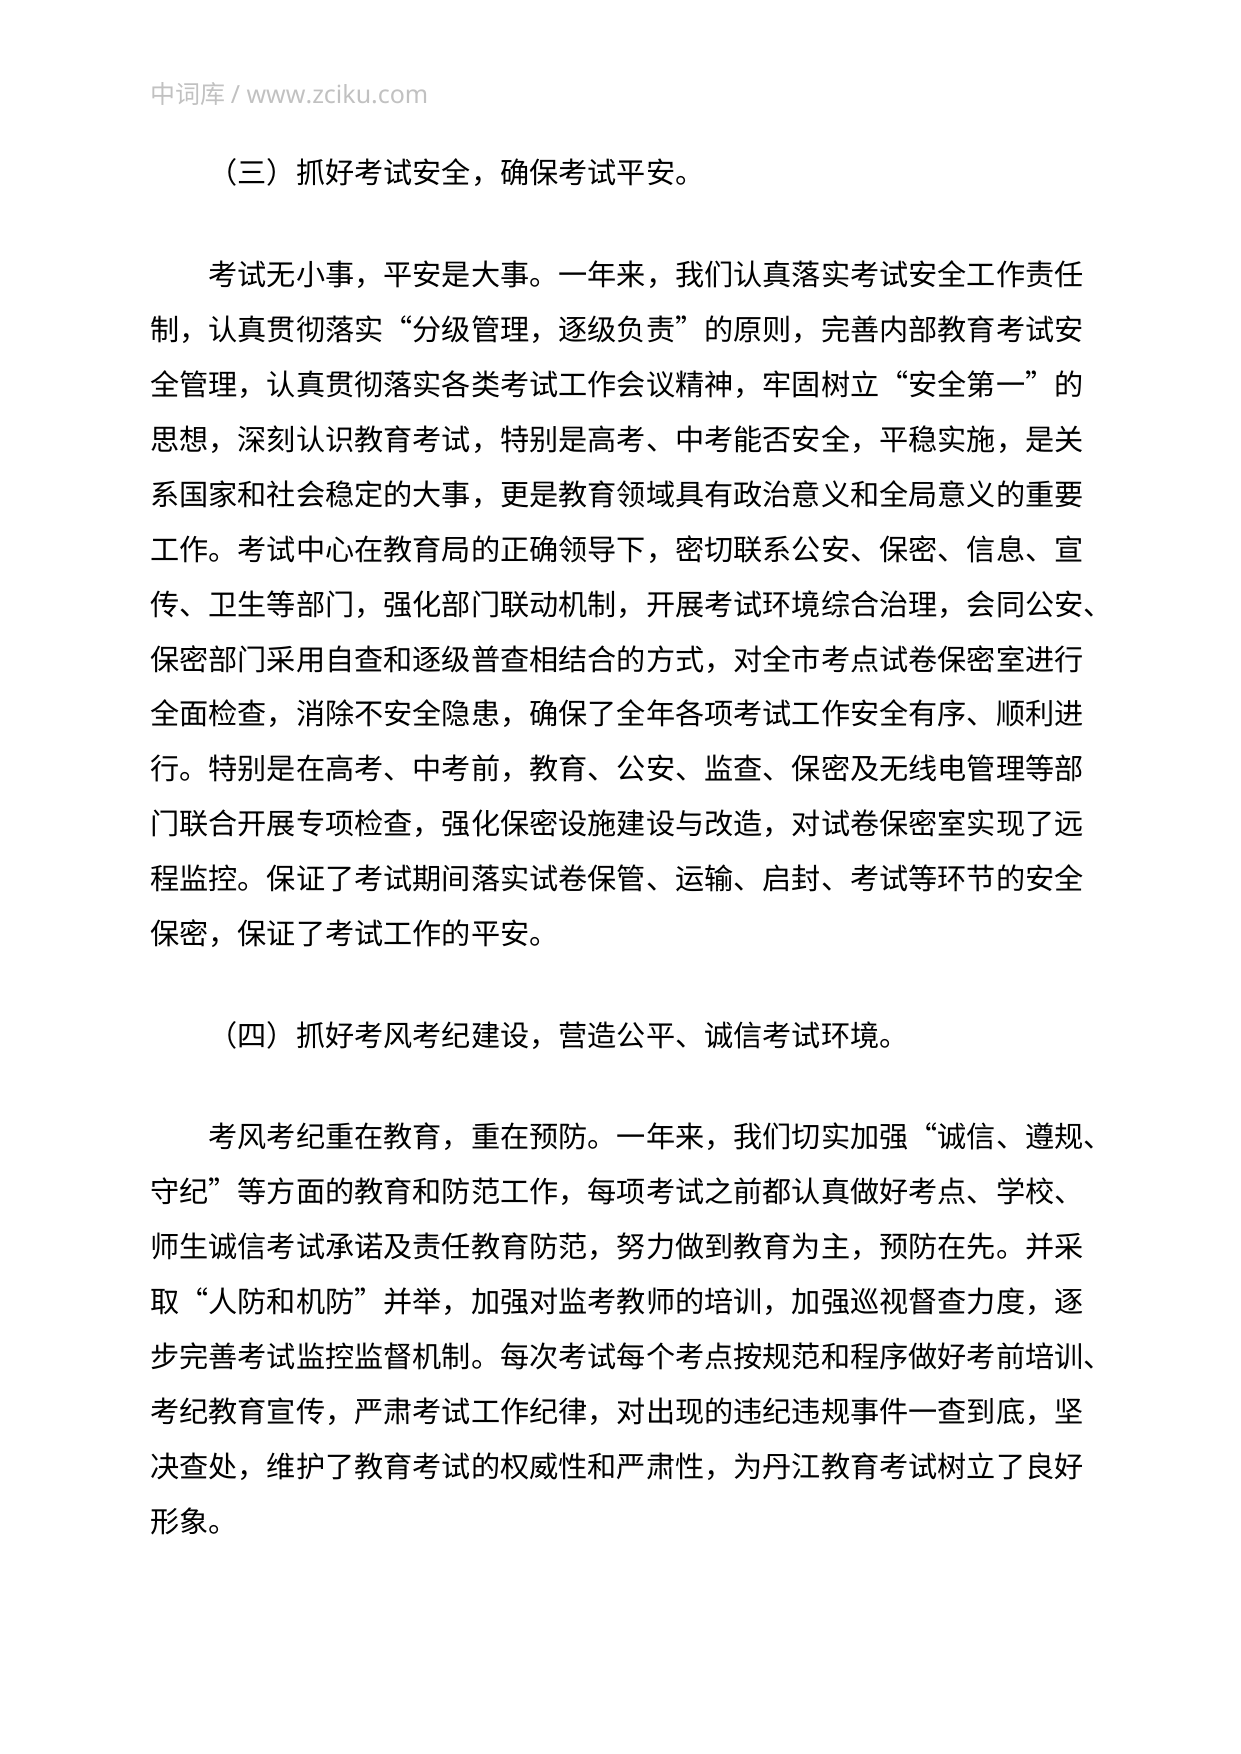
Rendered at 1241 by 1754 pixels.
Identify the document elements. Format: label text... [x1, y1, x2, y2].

text 考试无小事，平安是大事。一年来，我们认真落实考试安全工作责任制，认真贯彻落实“分级管理，逐级负责”的原则，完善内部教育考试安全管理，认真贯彻落实各类考试工作会议精神，牢固树立“安全第一”的思想，深刻认识教育考试，特别是高考、中考能否安全，平稳实施，是关系国家和社会稳定的大事，更是教育领域具有政治意义和全局意义的重要工作。考试中心在教育局的正确领导下，密切联系公安、保密、信息、宣传、卫生等部门，强化部门联动机制，开展考试环境综合治理，会同公安、保密部门采用自查和逐级普查相结合的方式，对全市考点试卷保密室进行全面检查，消除不安全隐患，确保了全年各项考试工作安全有序、顺利进行。特别是在高考、中考前，教育、公安、监查、保密及无线电管理等部门联合开展专项检查，强化保密设施建设与改造，对试卷保密室实现了远程监控。保证了考试期间落实试卷保管、运输、启封、考试等环节的安全保密，保证了考试工作的平安。 [150, 252, 1090, 953]
text 考风考纪重在教育，重在预防。一年来，我们切实加强“诚信、遵规、守纪”等方面的教育和防范工作，每项考试之前都认真做好考点、学校、师生诚信考试承诺及责任教育防范，努力做到教育为主，预防在先。并采取“人防和机防”并举，加强对监考教师的培训，加强巡视督查力度，逐步完善考试监控监督机制。每次考试每个考点按规范和程序做好考前培训、考纪教育宣传，严肃考试工作纪律，对出现的违纪违规事件一查到底，坚决查处，维护了教育考试的权威性和严肃性，为丹江教育考试树立了良好形象。 [150, 1114, 1090, 1541]
text （三）抓好考试安全，确保考试平安。 [150, 150, 1090, 192]
text （四）抓好考风考纪建设，营造公平、诚信考试环境。 [150, 1012, 1090, 1054]
